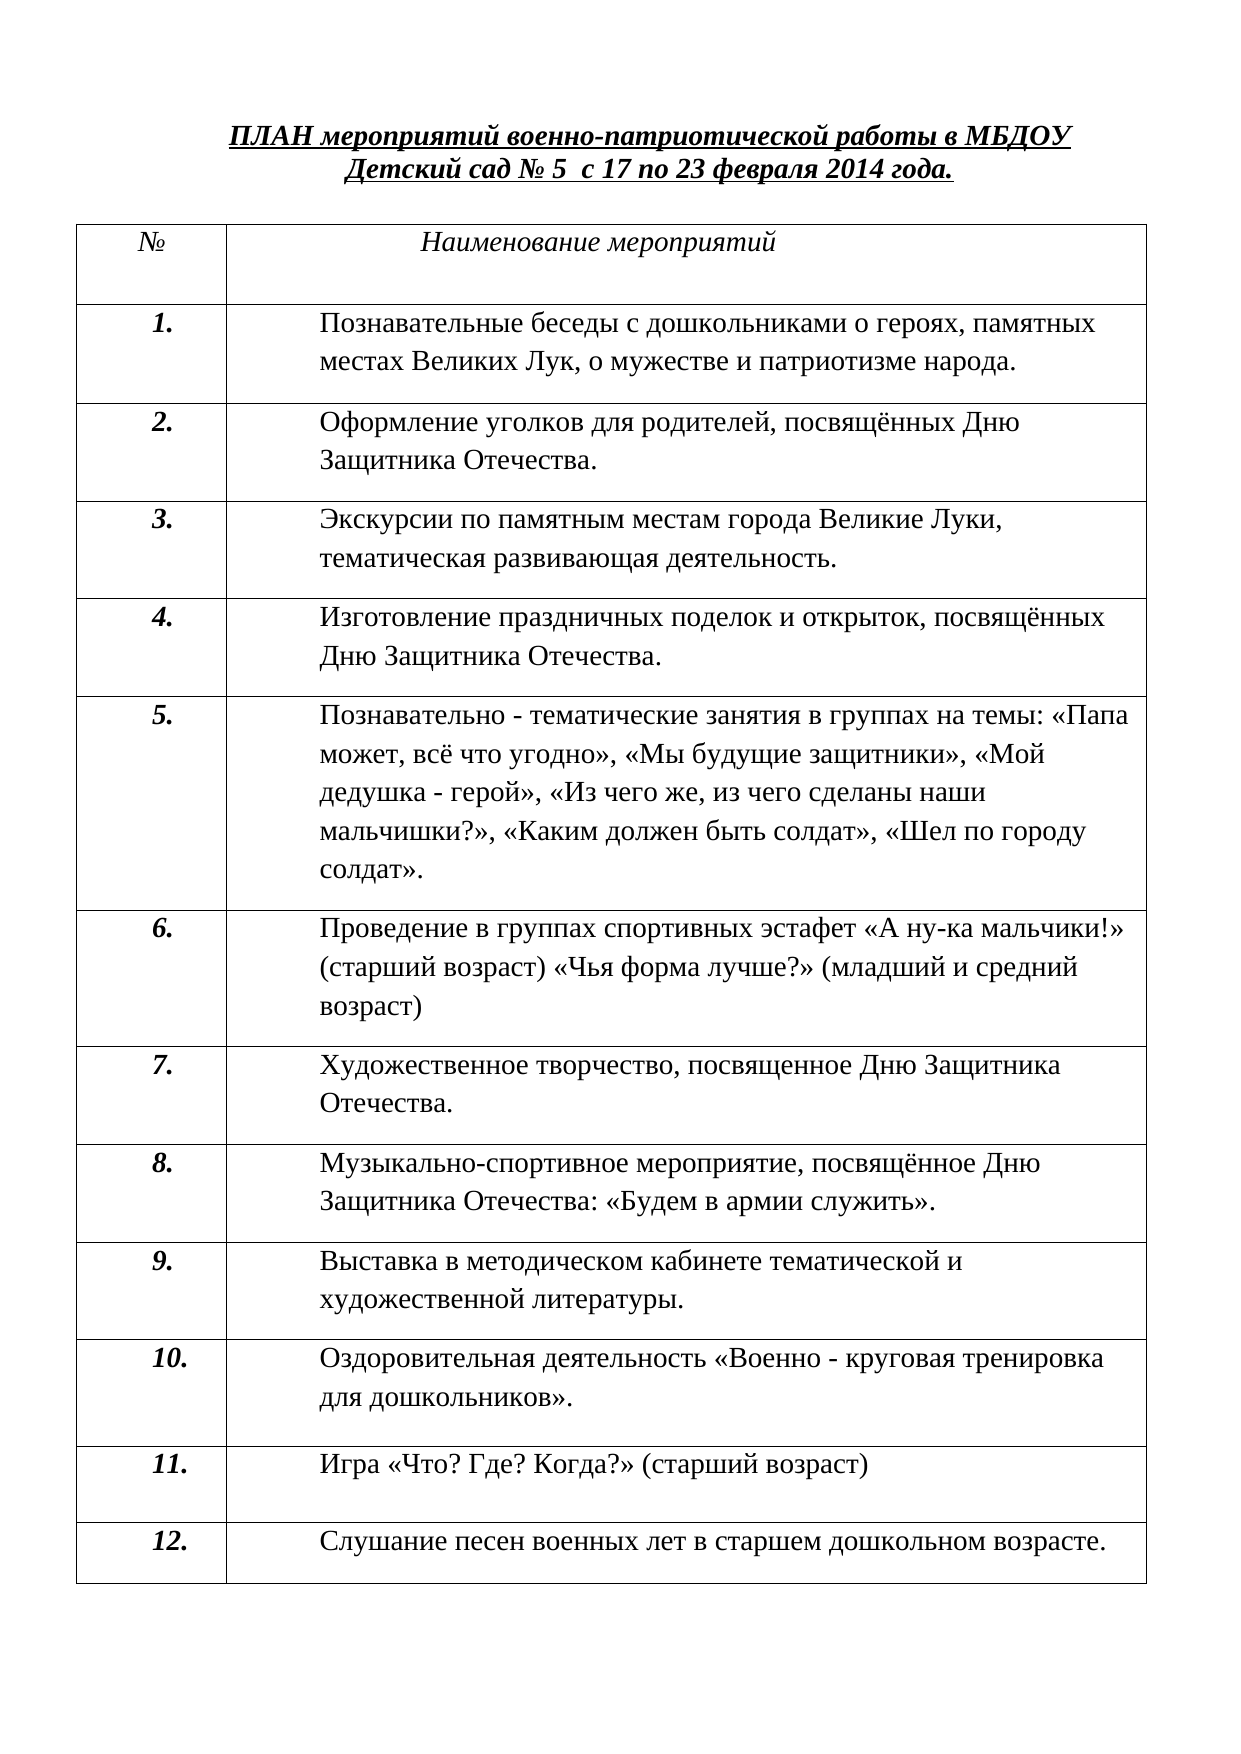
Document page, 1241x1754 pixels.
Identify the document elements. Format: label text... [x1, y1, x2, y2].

table_cell [77, 1243, 226, 1339]
table_cell Слушание песен военных лет в старшем дошкольном возрасте. [227, 1523, 1146, 1583]
text ПЛАН мероприятий военно-патриотической работы в МБДОУ [148, 118, 1152, 152]
table_cell [77, 1047, 226, 1144]
table_cell Выставка в методическом кабинете тематической и художественной литературы. [227, 1243, 1146, 1339]
table_cell [77, 305, 226, 403]
table_cell Экскурсии по памятным местам города Великие Луки, тематическая развивающая деятельность. [227, 502, 1146, 598]
table_cell [77, 697, 226, 909]
table_cell Проведение в группах спортивных эстафет «А ну-ка мальчики!» (старший возраст) «Чья форма лучше?» (младший и средний возраст) [227, 911, 1146, 1046]
table_cell [77, 1447, 226, 1522]
table_cell Игра «Что? Где? Когда?» (старший возраст) [227, 1447, 1146, 1522]
table_cell [77, 1340, 226, 1446]
table_cell Оформление уголков для родителей, посвящённых Дню Защитника Отечества. [227, 404, 1146, 501]
table_cell [77, 911, 226, 1046]
table_cell Оздоровительная деятельность «Военно - круговая тренировка для дошкольников». [227, 1340, 1146, 1446]
table_cell Познавательно - тематические занятия в группах на темы: «Папа может, всё что угодно», «Мы будущие защитники», «Мой дедушка - герой», «Из чего же, из чего сделаны наши мальчишки?», «Каким должен быть солдат», «Шел по городу солдат». [227, 697, 1146, 909]
table_header Наименование мероприятий [227, 225, 1146, 304]
table_cell Изготовление праздничных поделок и открыток, посвящённых Дню Защитника Отечества. [227, 599, 1146, 696]
table_cell Познавательные беседы с дошкольниками о героях, памятных местах Великих Лук, о мужестве и патриотизме народа. [227, 305, 1146, 403]
table_cell [77, 502, 226, 598]
table_cell [77, 1523, 226, 1583]
table_header № [77, 225, 226, 304]
table_cell [77, 1145, 226, 1242]
table_cell Музыкально-спортивное мероприятие, посвящённое Дню Защитника Отечества: «Будем в армии служить». [227, 1145, 1146, 1242]
table_cell [77, 599, 226, 696]
text Детский сад № 5 с 17 по 23 февраля 2014 года. [148, 152, 1152, 185]
table_cell Художественное творчество, посвященное Дню Защитника Отечества. [227, 1047, 1146, 1144]
table_cell [77, 404, 226, 501]
